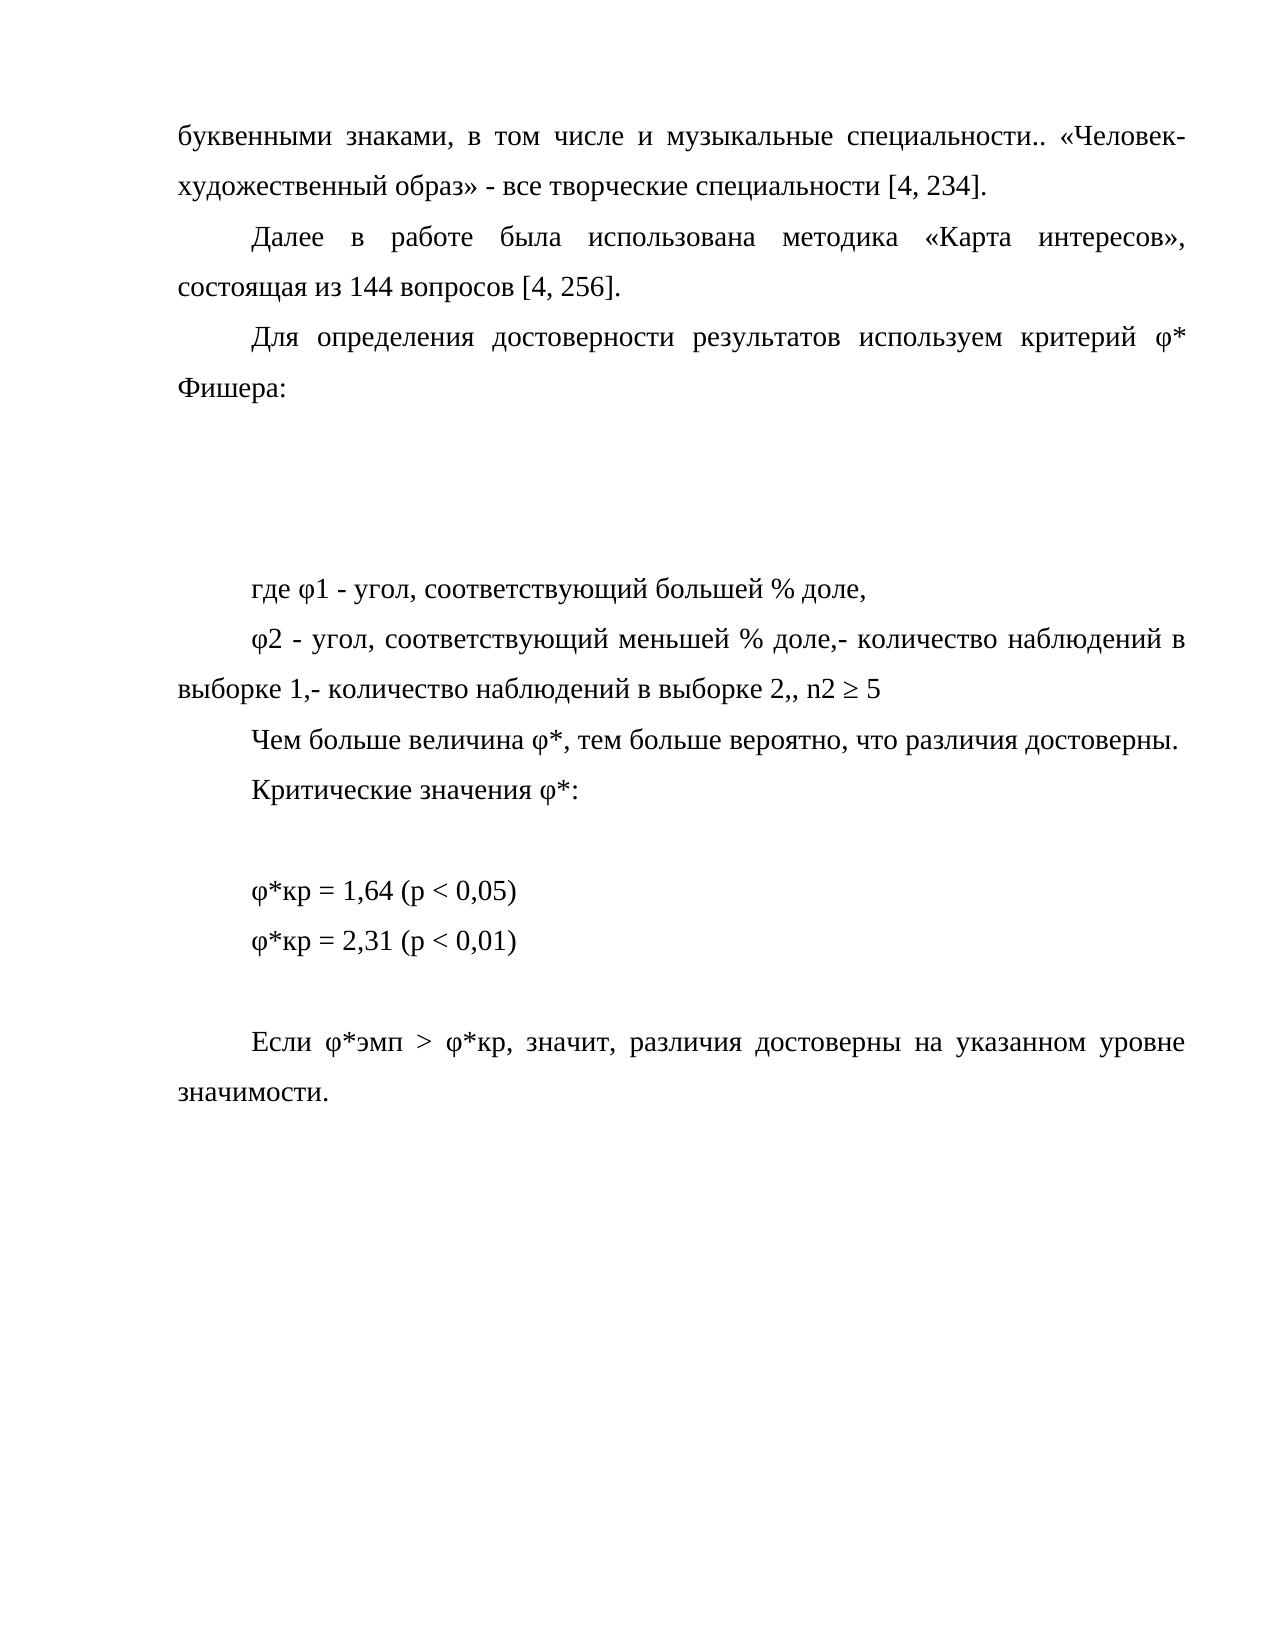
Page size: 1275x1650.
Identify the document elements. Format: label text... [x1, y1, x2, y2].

text Если φ*эмп > φ*кр, значит, различия достоверны на указанном уровне значимости. [177, 1024, 1186, 1108]
text Критические значения φ*: [177, 772, 1186, 806]
text φ2 - угол, соответствующий меньшей % доле,- количество наблюдений в выборке 1,- количество наблюдений в выборке 2,, n2 ≥ 5 [177, 621, 1186, 705]
text φ*кр = 1,64 (р < 0,05) [177, 873, 1186, 906]
text φ*кр = 2,31 (р < 0,01) [177, 923, 1186, 957]
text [177, 118, 1186, 202]
text где φ1 - угол, соответствующий большей % доле, [177, 571, 1186, 604]
text Чем больше величина φ*, тем больше вероятно, что различия достоверны. [177, 722, 1186, 755]
text Для определения достоверности результатов используем критерий φ* Фишера: [177, 319, 1186, 403]
text Далее в работе была использована методика «Карта интересов», состоящая из 144 вопросов [4, 256]. [177, 219, 1186, 303]
